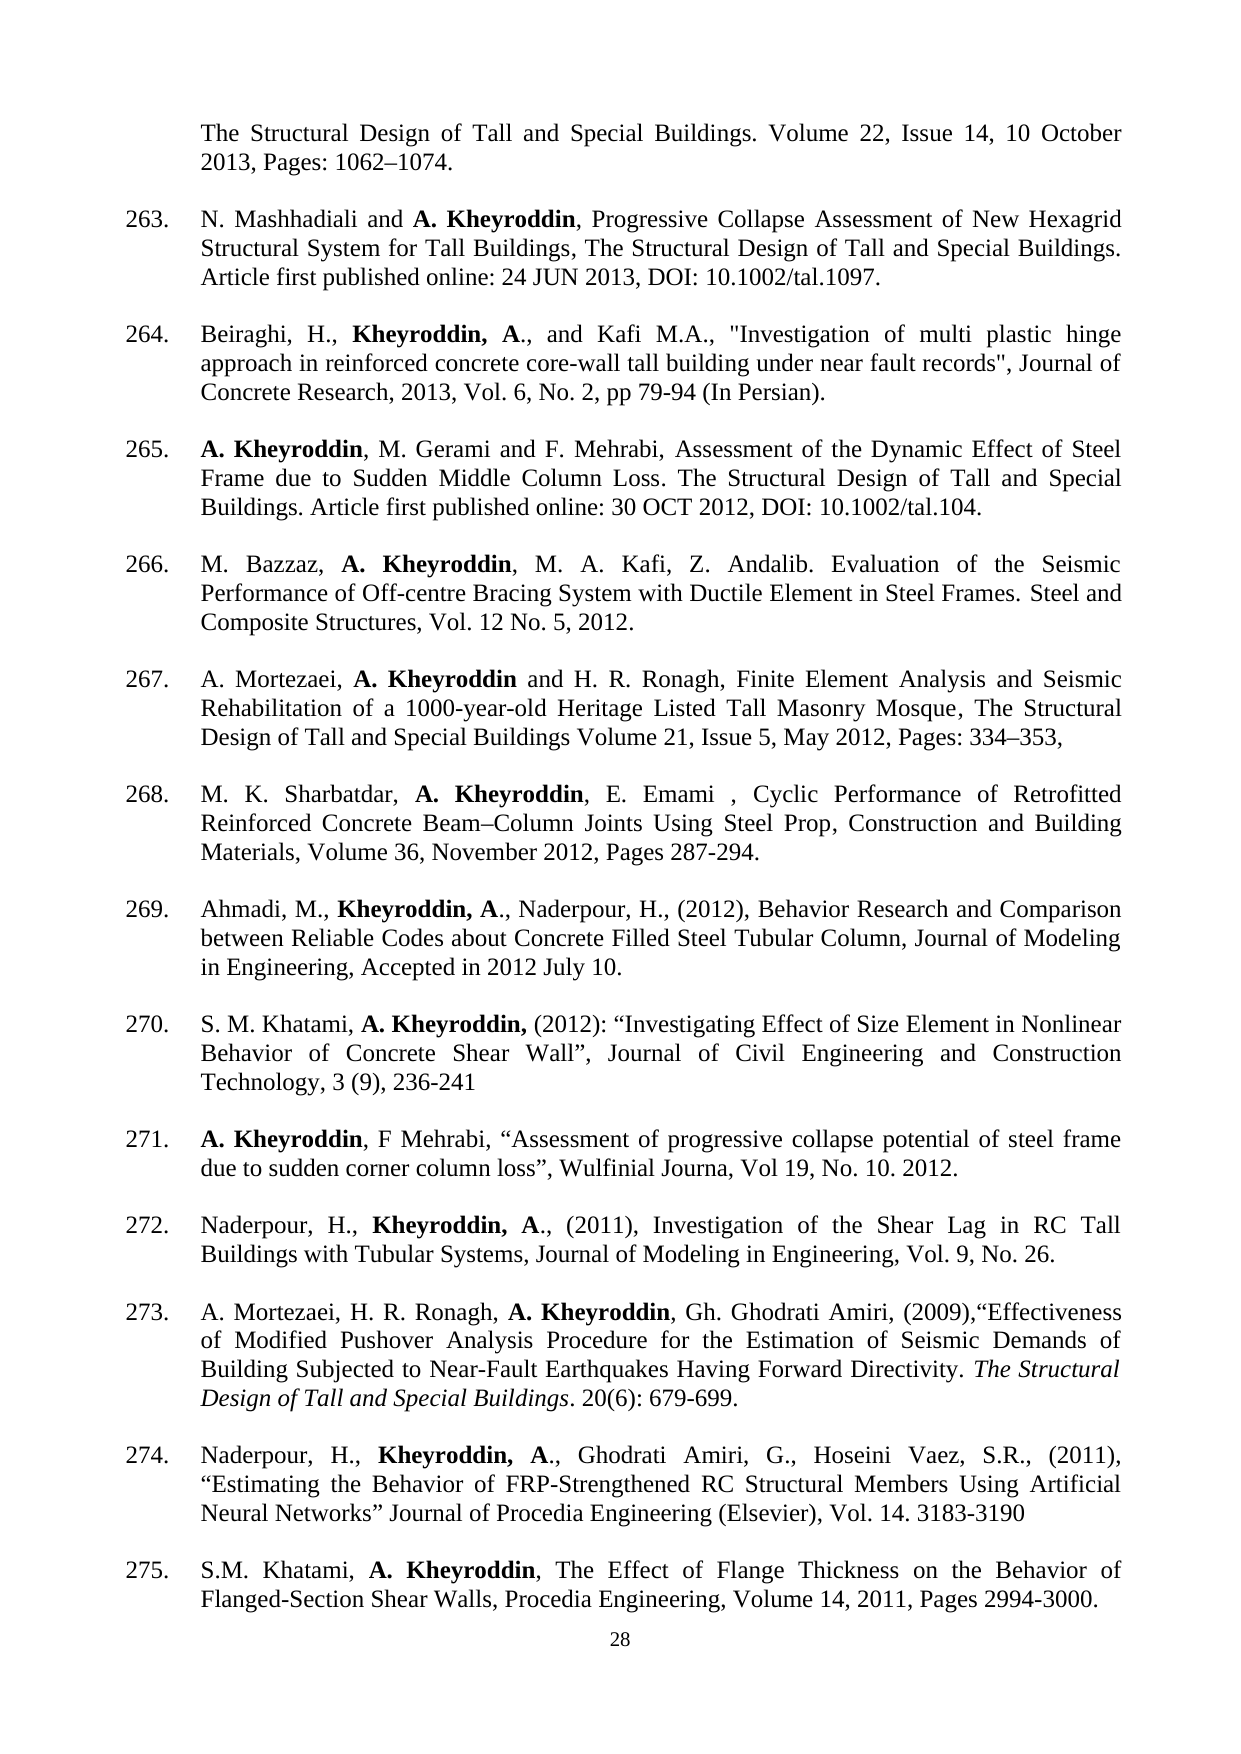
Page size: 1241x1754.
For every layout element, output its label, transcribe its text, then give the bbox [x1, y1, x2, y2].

list A. Kheyroddin, F Mehrabi, “Assessment of progressive collapse potential of steel frame due to sudden corner column loss”, Wulfinial Journa, Vol 19, No. 10. 2012. [125, 1124, 1122, 1182]
list M. Bazzaz, A. Kheyroddin, M. A. Kafi, Z. Andalib. Evaluation of the Seismic Performance of Off-centre Bracing System with Ductile Element in Steel Frames. Steel and Composite Structures, Vol. 12 No. 5, 2012. [125, 549, 1122, 636]
list N. Mashhadiali and A. Kheyroddin, Progressive Collapse Assessment of New Hexagrid Structural System for Tall Buildings, The Structural Design of Tall and Special Buildings. Article first published online: 24 JUN 2013, DOI: 10.1002/tal.1097. [125, 204, 1122, 291]
list S. M. Khatami, A. Kheyroddin, (2012): “Investigating Effect of Size Element in Nonlinear Behavior of Concrete Shear Wall”, Journal of Civil Engineering and Construction Technology, 3 (9), 236-241 [125, 1009, 1122, 1096]
list M. K. Sharbatdar, A. Kheyroddin, E. Emami , Cyclic Performance of Retrofitted Reinforced Concrete Beam–Column Joints Using Steel Prop, Construction and Building Materials, Volume 36, November 2012, Pages 287-294. [125, 779, 1122, 866]
list Naderpour, H., Kheyroddin, A., Ghodrati Amiri, G., Hoseini Vaez, S.R., (2011), “Estimating the Behavior of FRP-Strengthened RC Structural Members Using Artificial Neural Networks” Journal of Procedia Engineering (Elsevier), Vol. 14. 3183-3190 [125, 1441, 1122, 1527]
list A. Kheyroddin, M. Gerami and F. Mehrabi, Assessment of the Dynamic Effect of Steel Frame due to Sudden Middle Column Loss. The Structural Design of Tall and Special Buildings. Article first published online: 30 OCT 2012, DOI: 10.1002/tal.104. [125, 434, 1122, 521]
list Naderpour, H., Kheyroddin, A., (2011), Investigation of the Shear Lag in RC Tall Buildings with Tubular Systems, Journal of Modeling in Engineering, Vol. 9, No. 26. [125, 1211, 1122, 1268]
list S.M. Khatami, A. Kheyroddin, The Effect of Flange Thickness on the Behavior of Flanged-Section Shear Walls, Procedia Engineering, Volume 14, 2011, Pages 2994-3000. [125, 1556, 1122, 1613]
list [125, 118, 1122, 176]
list Ahmadi, M., Kheyroddin, A., Naderpour, H., (2012), Behavior Research and Comparison between Reliable Codes about Concrete Filled Steel Tubular Column, Journal of Modeling in Engineering, Accepted in 2012 July 10. [125, 894, 1122, 981]
list Beiraghi, H., Kheyroddin, A., and Kafi M.A., "Investigation of multi plastic hinge approach in reinforced concrete core-wall tall building under near fault records", Journal of Concrete Research, 2013, Vol. 6, No. 2, pp 79-94 (In Persian). [125, 319, 1122, 406]
list A. Mortezaei, H. R. Ronagh, A. Kheyroddin, Gh. Ghodrati Amiri, (2009),“Effectiveness of Modified Pushover Analysis Procedure for the Estimation of Seismic Demands of Building Subjected to Near-Fault Earthquakes Having Forward Directivity. The Structural Design of Tall and Special Buildings. 20(6): 679-699. [125, 1297, 1122, 1412]
list A. Mortezaei, A. Kheyroddin and H. R. Ronagh, Finite Element Analysis and Seismic Rehabilitation of a 1000-year-old Heritage Listed Tall Masonry Mosque, The Structural Design of Tall and Special Buildings Volume 21, Issue 5, May 2012, Pages: 334–353, [125, 664, 1122, 751]
